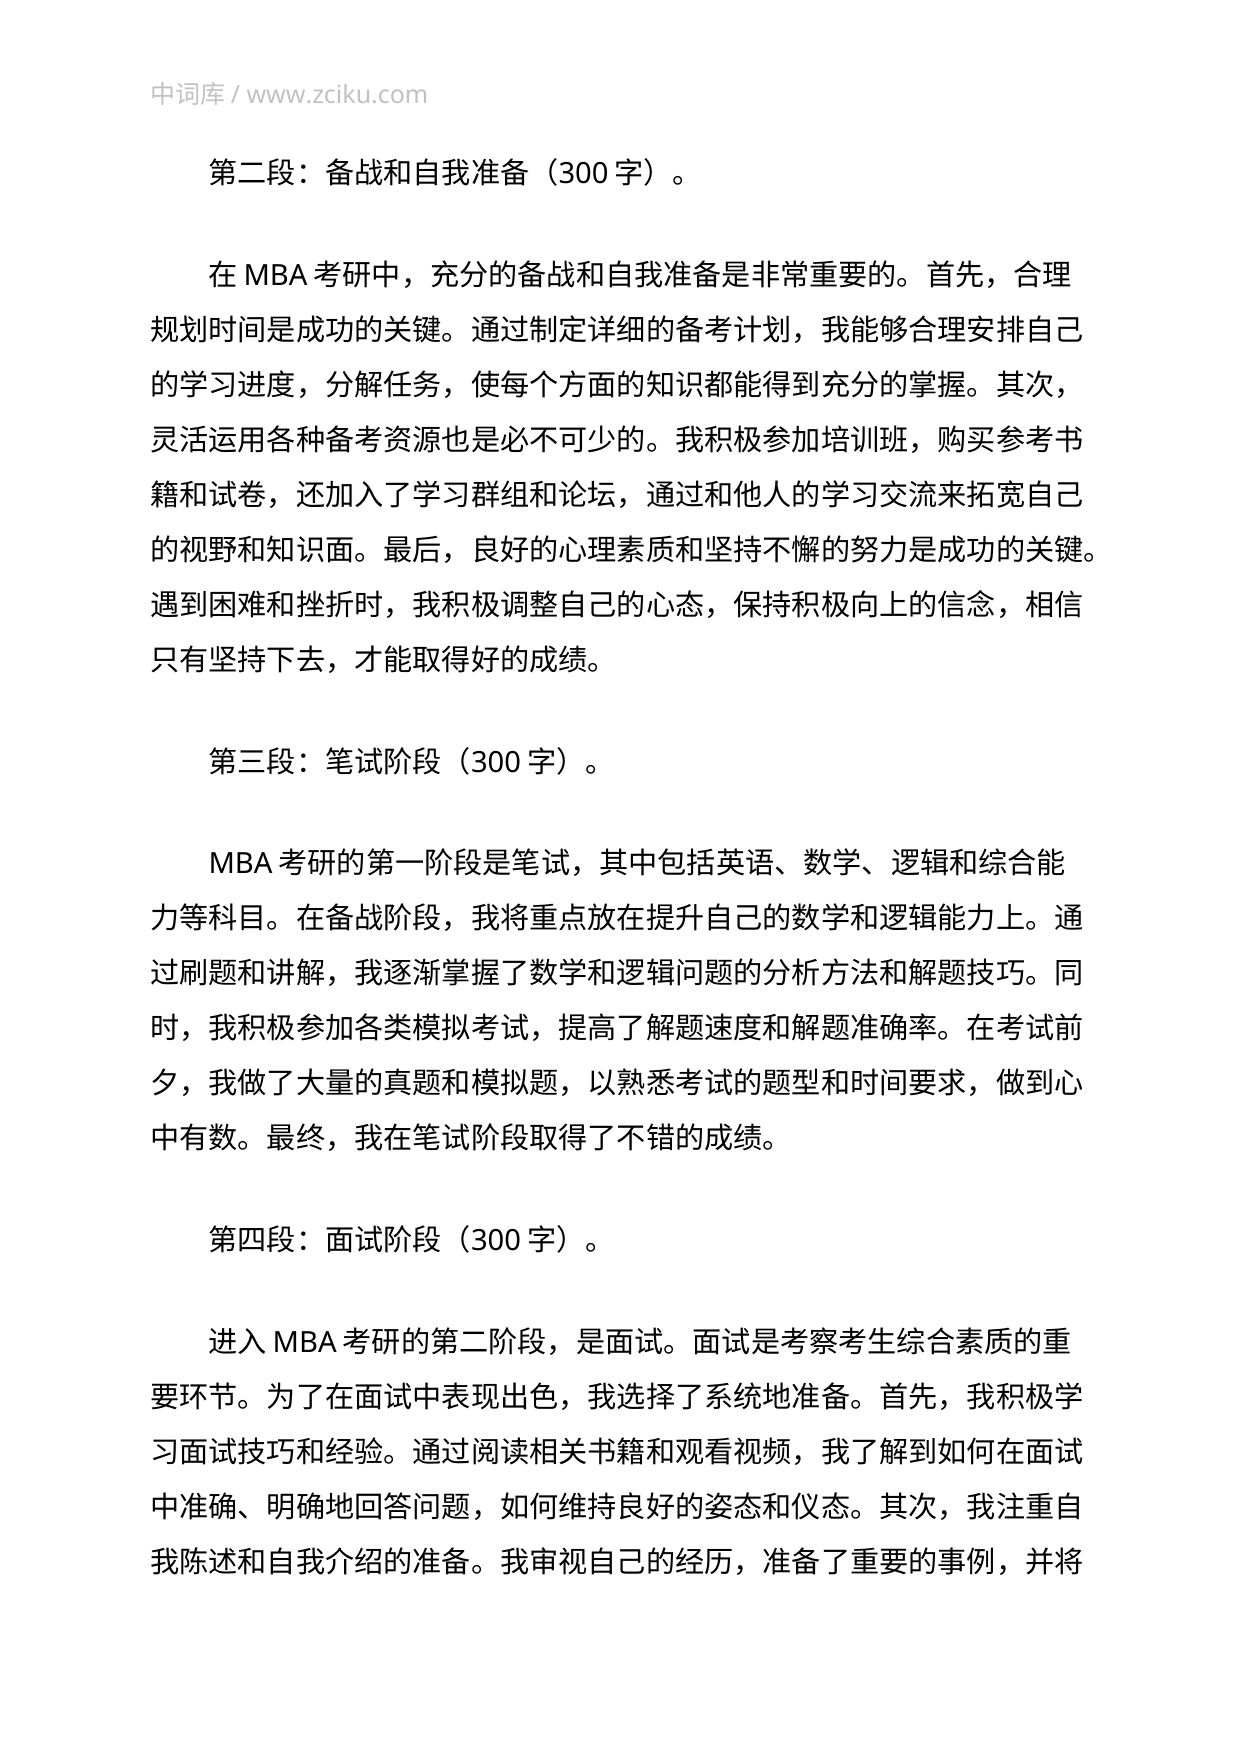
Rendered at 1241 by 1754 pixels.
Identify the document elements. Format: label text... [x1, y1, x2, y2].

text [150, 1318, 1090, 1580]
text MBA考研的第一阶段是笔试，其中包括英语、数学、逻辑和综合能力等科目。在备战阶段，我将重点放在提升自己的数学和逻辑能力上。通过刷题和讲解，我逐渐掌握了数学和逻辑问题的分析方法和解题技巧。同时，我积极参加各类模拟考试，提高了解题速度和解题准确率。在考试前夕，我做了大量的真题和模拟题，以熟悉考试的题型和时间要求，做到心中有数。最终，我在笔试阶段取得了不错的成绩。 [150, 840, 1090, 1157]
text 在MBA考研中，充分的备战和自我准备是非常重要的。首先，合理规划时间是成功的关键。通过制定详细的备考计划，我能够合理安排自己的学习进度，分解任务，使每个方面的知识都能得到充分的掌握。其次，灵活运用各种备考资源也是必不可少的。我积极参加培训班，购买参考书籍和试卷，还加入了学习群组和论坛，通过和他人的学习交流来拓宽自己的视野和知识面。最后，良好的心理素质和坚持不懈的努力是成功的关键。遇到困难和挫折时，我积极调整自己的心态，保持积极向上的信念，相信只有坚持下去，才能取得好的成绩。 [150, 252, 1090, 679]
text 第三段：笔试阶段（300字）。 [150, 738, 1090, 781]
text 第四段：面试阶段（300字）。 [150, 1216, 1090, 1259]
text 第二段：备战和自我准备（300字）。 [150, 150, 1090, 192]
